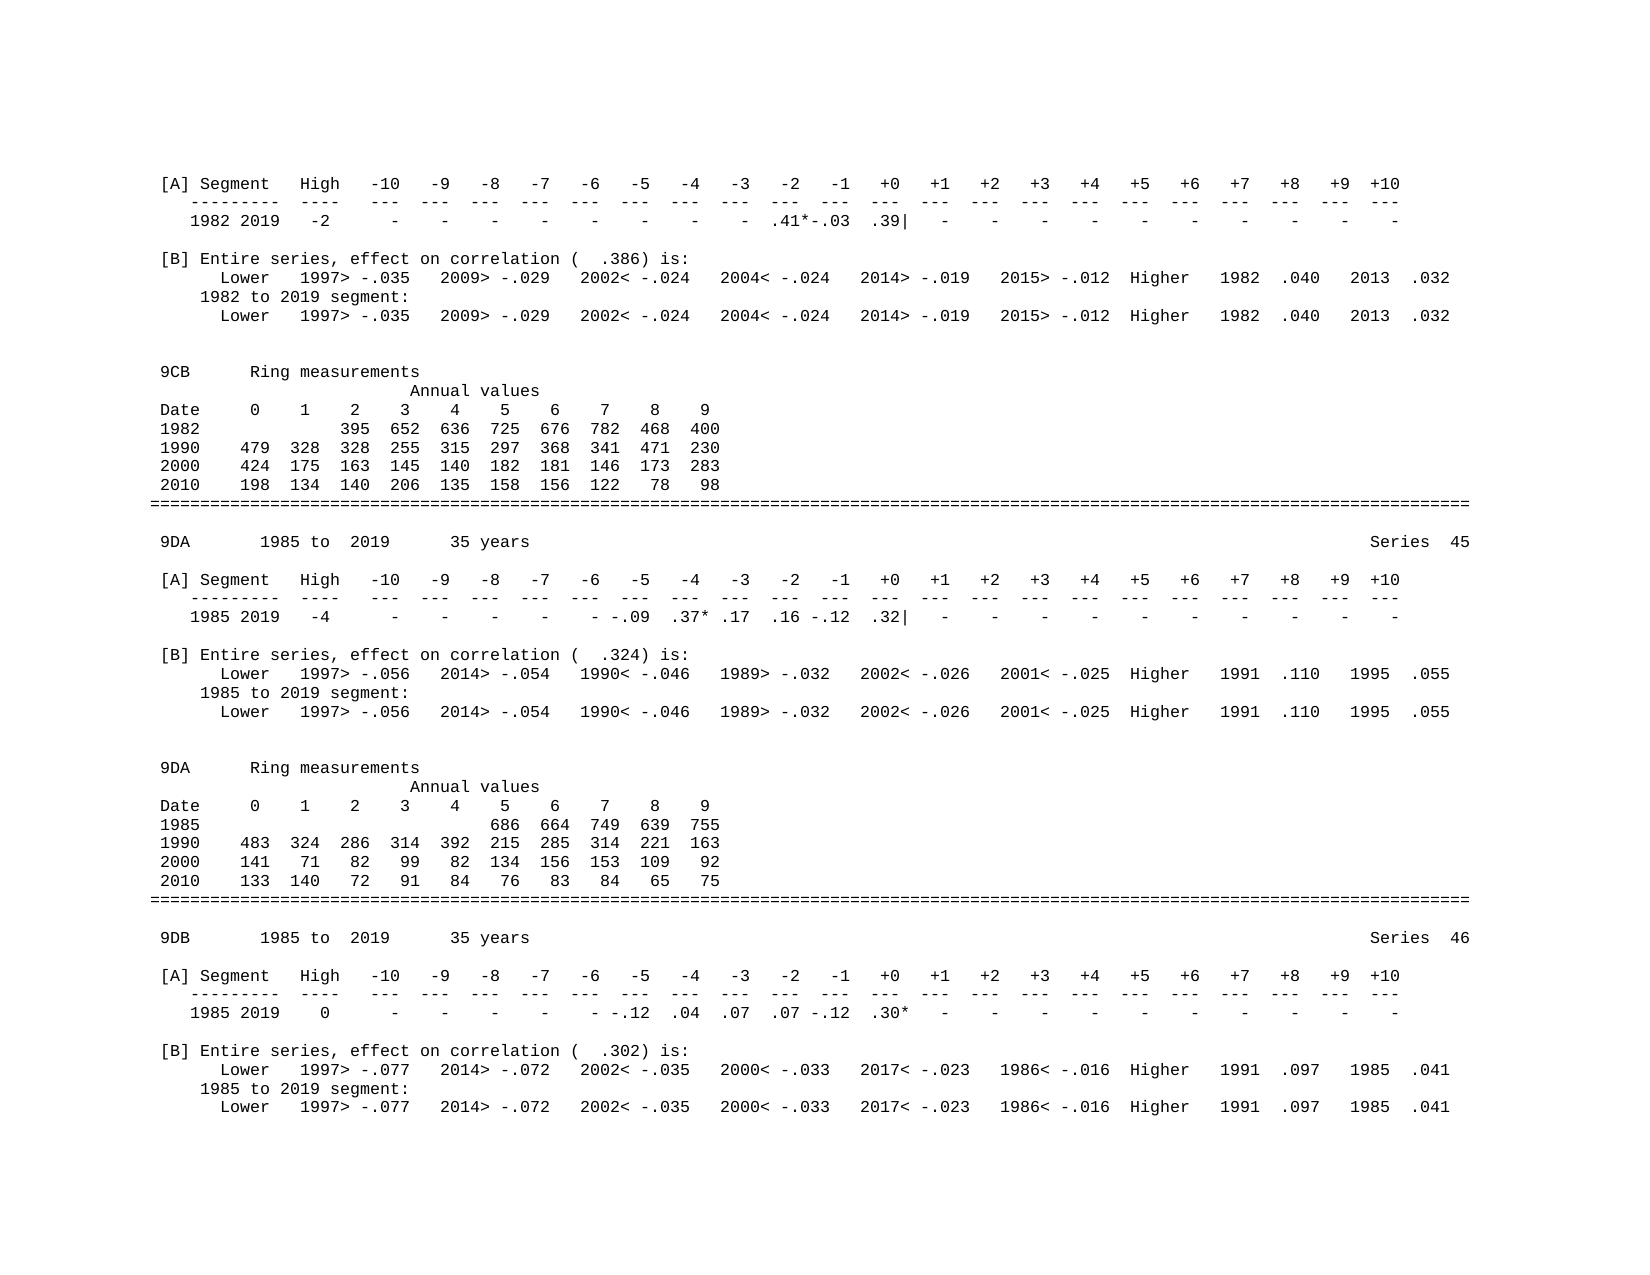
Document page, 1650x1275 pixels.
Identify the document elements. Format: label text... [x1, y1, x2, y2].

text 9DB 1985 to 2019 35 years Series 46 [150, 929, 1500, 948]
text 1982 395 652 636 725 676 782 468 400 [150, 420, 1500, 439]
text 9DA Ring measurements [150, 760, 1500, 778]
text --------- ---- --- --- --- --- --- --- --- --- --- --- --- --- --- --- --- --- --- --- --- --- --- [150, 986, 1500, 1005]
text 1985 to 2019 segment: [150, 684, 1500, 703]
text ==================================================================================================================================== [150, 496, 1500, 514]
text --------- ---- --- --- --- --- --- --- --- --- --- --- --- --- --- --- --- --- --- --- --- --- --- [150, 590, 1500, 609]
text Annual values [150, 383, 1500, 401]
text 9DA 1985 to 2019 35 years Series 45 [150, 533, 1500, 552]
text 1985 2019 -4 - - - - - -.09 .37* .17 .16 -.12 .32| - - - - - - - - - - [150, 609, 1500, 628]
text Lower 1997> -.077 2014> -.072 2002< -.035 2000< -.033 2017< -.023 1986< -.016 Higher 1991 .097 1985 .041 [150, 1099, 1500, 1118]
text Lower 1997> -.035 2009> -.029 2002< -.024 2004< -.024 2014> -.019 2015> -.012 Higher 1982 .040 2013 .032 [150, 269, 1500, 288]
text [A] Segment High -10 -9 -8 -7 -6 -5 -4 -3 -2 -1 +0 +1 +2 +3 +4 +5 +6 +7 +8 +9 +10 [150, 571, 1500, 590]
text Date 0 1 2 3 4 5 6 7 8 9 [150, 401, 1500, 420]
text Lower 1997> -.056 2014> -.054 1990< -.046 1989> -.032 2002< -.026 2001< -.025 Higher 1991 .110 1995 .055 [150, 665, 1500, 684]
text Lower 1997> -.035 2009> -.029 2002< -.024 2004< -.024 2014> -.019 2015> -.012 Higher 1982 .040 2013 .032 [150, 307, 1500, 326]
text [B] Entire series, effect on correlation ( .324) is: [150, 647, 1500, 665]
text Annual values [150, 778, 1500, 797]
text [A] Segment High -10 -9 -8 -7 -6 -5 -4 -3 -2 -1 +0 +1 +2 +3 +4 +5 +6 +7 +8 +9 +10 [150, 967, 1500, 986]
text 1985 686 664 749 639 755 [150, 816, 1500, 835]
text --------- ---- --- --- --- --- --- --- --- --- --- --- --- --- --- --- --- --- --- --- --- --- --- [150, 194, 1500, 213]
text 2010 133 140 72 91 84 76 83 84 65 75 [150, 873, 1500, 892]
text 2000 424 175 163 145 140 182 181 146 173 283 [150, 458, 1500, 477]
text [B] Entire series, effect on correlation ( .302) is: [150, 1042, 1500, 1061]
text 1990 483 324 286 314 392 215 285 314 221 163 [150, 835, 1500, 854]
text 2010 198 134 140 206 135 158 156 122 78 98 [150, 477, 1500, 496]
text 1985 2019 0 - - - - - -.12 .04 .07 .07 -.12 .30* - - - - - - - - - - [150, 1005, 1500, 1024]
text Date 0 1 2 3 4 5 6 7 8 9 [150, 797, 1500, 816]
text Lower 1997> -.056 2014> -.054 1990< -.046 1989> -.032 2002< -.026 2001< -.025 Higher 1991 .110 1995 .055 [150, 703, 1500, 722]
text Lower 1997> -.077 2014> -.072 2002< -.035 2000< -.033 2017< -.023 1986< -.016 Higher 1991 .097 1985 .041 [150, 1061, 1500, 1080]
text 9CB Ring measurements [150, 364, 1500, 383]
text 1985 to 2019 segment: [150, 1080, 1500, 1099]
text 1982 to 2019 segment: [150, 288, 1500, 307]
text 1982 2019 -2 - - - - - - - - .41*-.03 .39| - - - - - - - - - - [150, 213, 1500, 232]
text [A] Segment High -10 -9 -8 -7 -6 -5 -4 -3 -2 -1 +0 +1 +2 +3 +4 +5 +6 +7 +8 +9 +10 [150, 175, 1500, 194]
text 1990 479 328 328 255 315 297 368 341 471 230 [150, 439, 1500, 458]
text 2000 141 71 82 99 82 134 156 153 109 92 [150, 854, 1500, 873]
text ==================================================================================================================================== [150, 892, 1500, 911]
text [B] Entire series, effect on correlation ( .386) is: [150, 251, 1500, 269]
